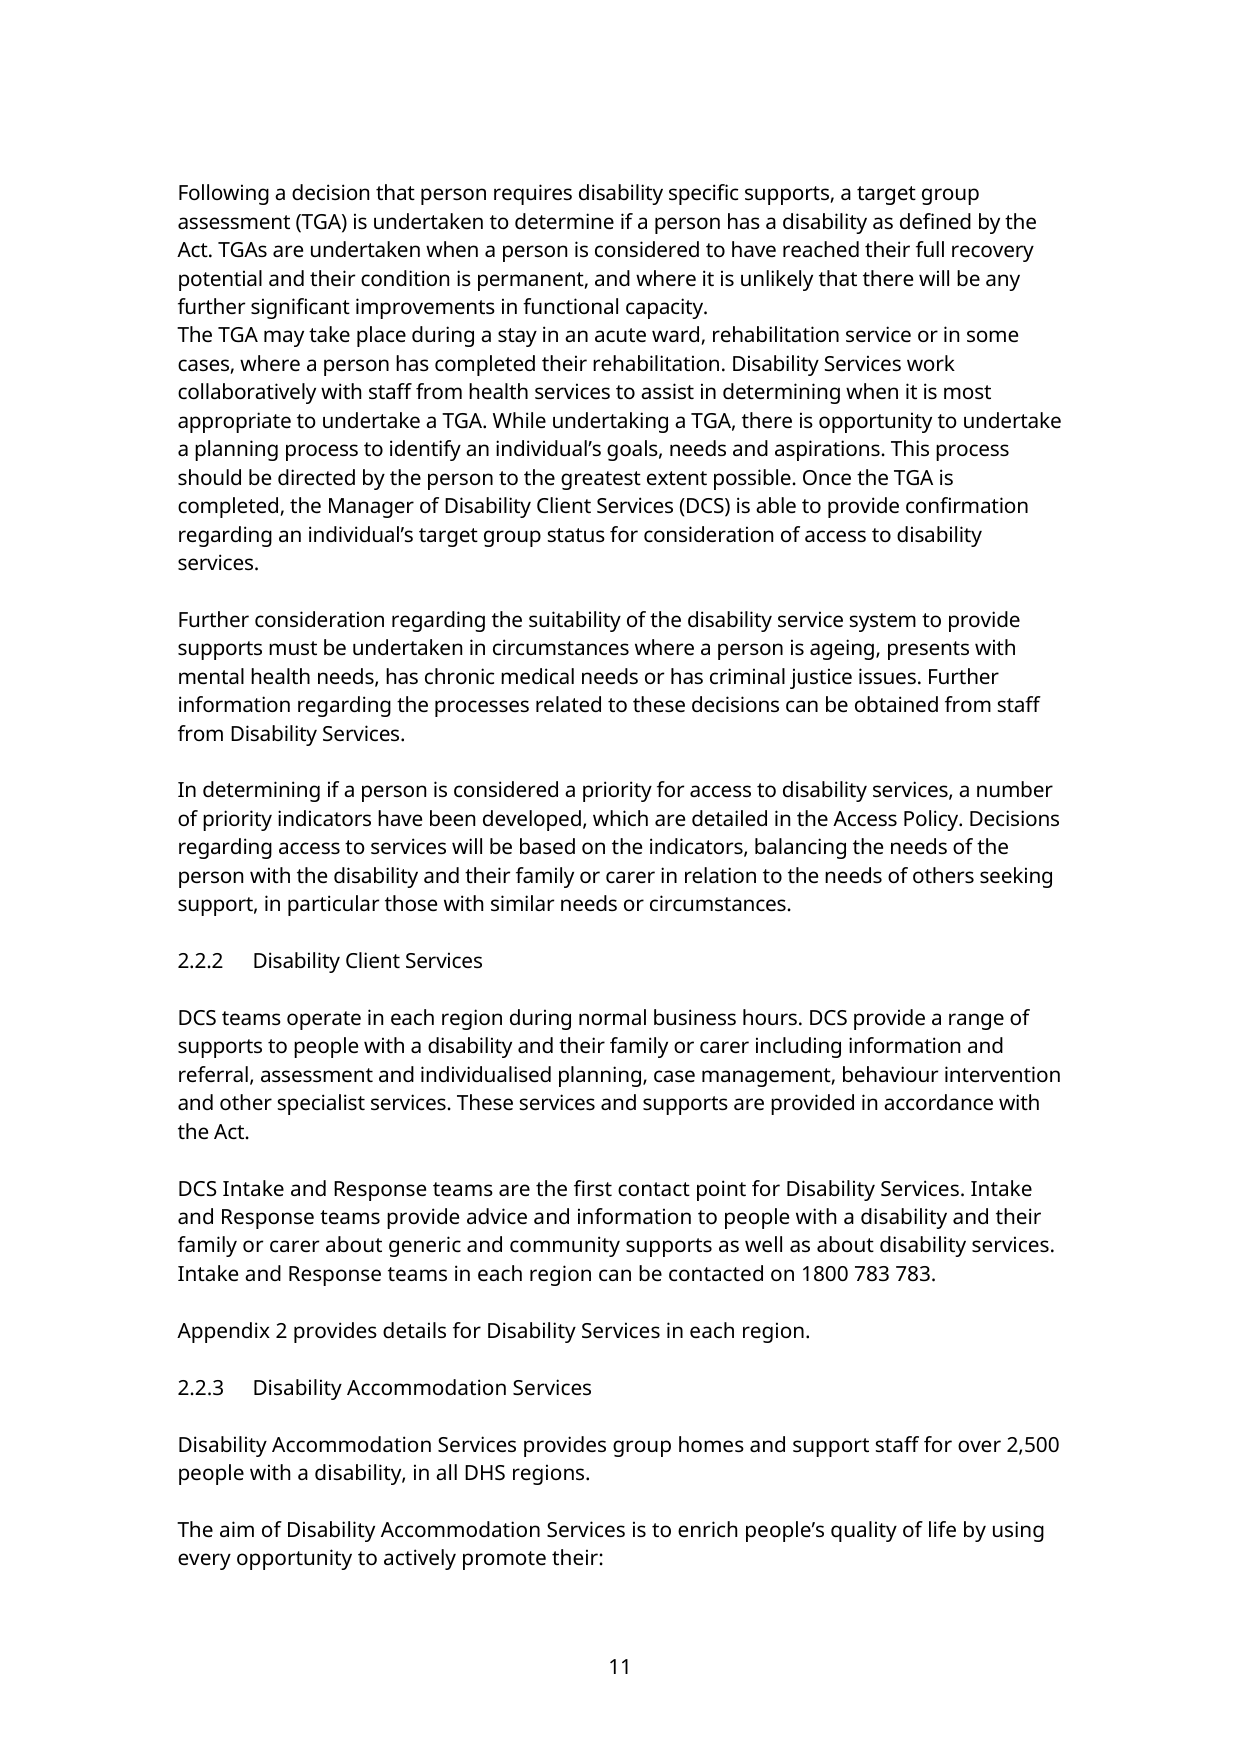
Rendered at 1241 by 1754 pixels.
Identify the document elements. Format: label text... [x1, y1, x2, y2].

text The TGA may take place during a stay in an acute ward, rehabilitation service or in some cases, where a person has completed their rehabilitation. Disability Services work collaboratively with staff from health services to assist in determining when it is most appropriate to undertake a TGA. While undertaking a TGA, there is opportunity to undertake a planning process to identify an individual’s goals, needs and aspirations. This process should be directed by the person to the greatest extent possible. Once the TGA is completed, the Manager of Disability Client Services (DCS) is able to provide confirmation regarding an individual’s target group status for consideration of access to disability services. [177, 321, 1063, 577]
text DCS Intake and Response teams are the first contact point for Disability Services. Intake and Response teams provide advice and information to people with a disability and their family or carer about generic and community supports as well as about disability services. Intake and Response teams in each region can be contacted on 1800 783 783. [177, 1174, 1063, 1287]
text Appendix 2 provides details for Disability Services in each region. [177, 1316, 1063, 1344]
text Disability Accommodation Services provides group homes and support staff for over 2,500 people with a disability, in all DHS regions. [177, 1430, 1063, 1487]
text Further consideration regarding the suitability of the disability service system to provide supports must be undertaken in circumstances where a person is ageing, presents with mental health needs, has chronic medical needs or has criminal justice issues. Further information regarding the processes related to these decisions can be obtained from staff from Disability Services. [177, 605, 1063, 747]
text The aim of Disability Accommodation Services is to enrich people’s quality of life by using every opportunity to actively promote their: [177, 1515, 1063, 1572]
list Disability Client Services [177, 946, 1063, 975]
list Disability Accommodation Services [177, 1373, 1063, 1401]
text Following a decision that person requires disability specific supports, a target group assessment (TGA) is undertaken to determine if a person has a disability as defined by the Act. TGAs are undertaken when a person is considered to have reached their full recovery potential and their condition is permanent, and where it is unlikely that there will be any further significant improvements in functional capacity. [177, 178, 1063, 321]
text In determining if a person is considered a priority for access to disability services, a number of priority indicators have been developed, which are detailed in the Access Policy. Decisions regarding access to services will be based on the indicators, balancing the needs of the person with the disability and their family or carer in relation to the needs of others seeking support, in particular those with similar needs or circumstances. [177, 776, 1063, 918]
text DCS teams operate in each region during normal business hours. DCS provide a range of supports to people with a disability and their family or carer including information and referral, assessment and individualised planning, case management, behaviour intervention and other specialist services. These services and supports are provided in accordance with the Act. [177, 1003, 1063, 1145]
